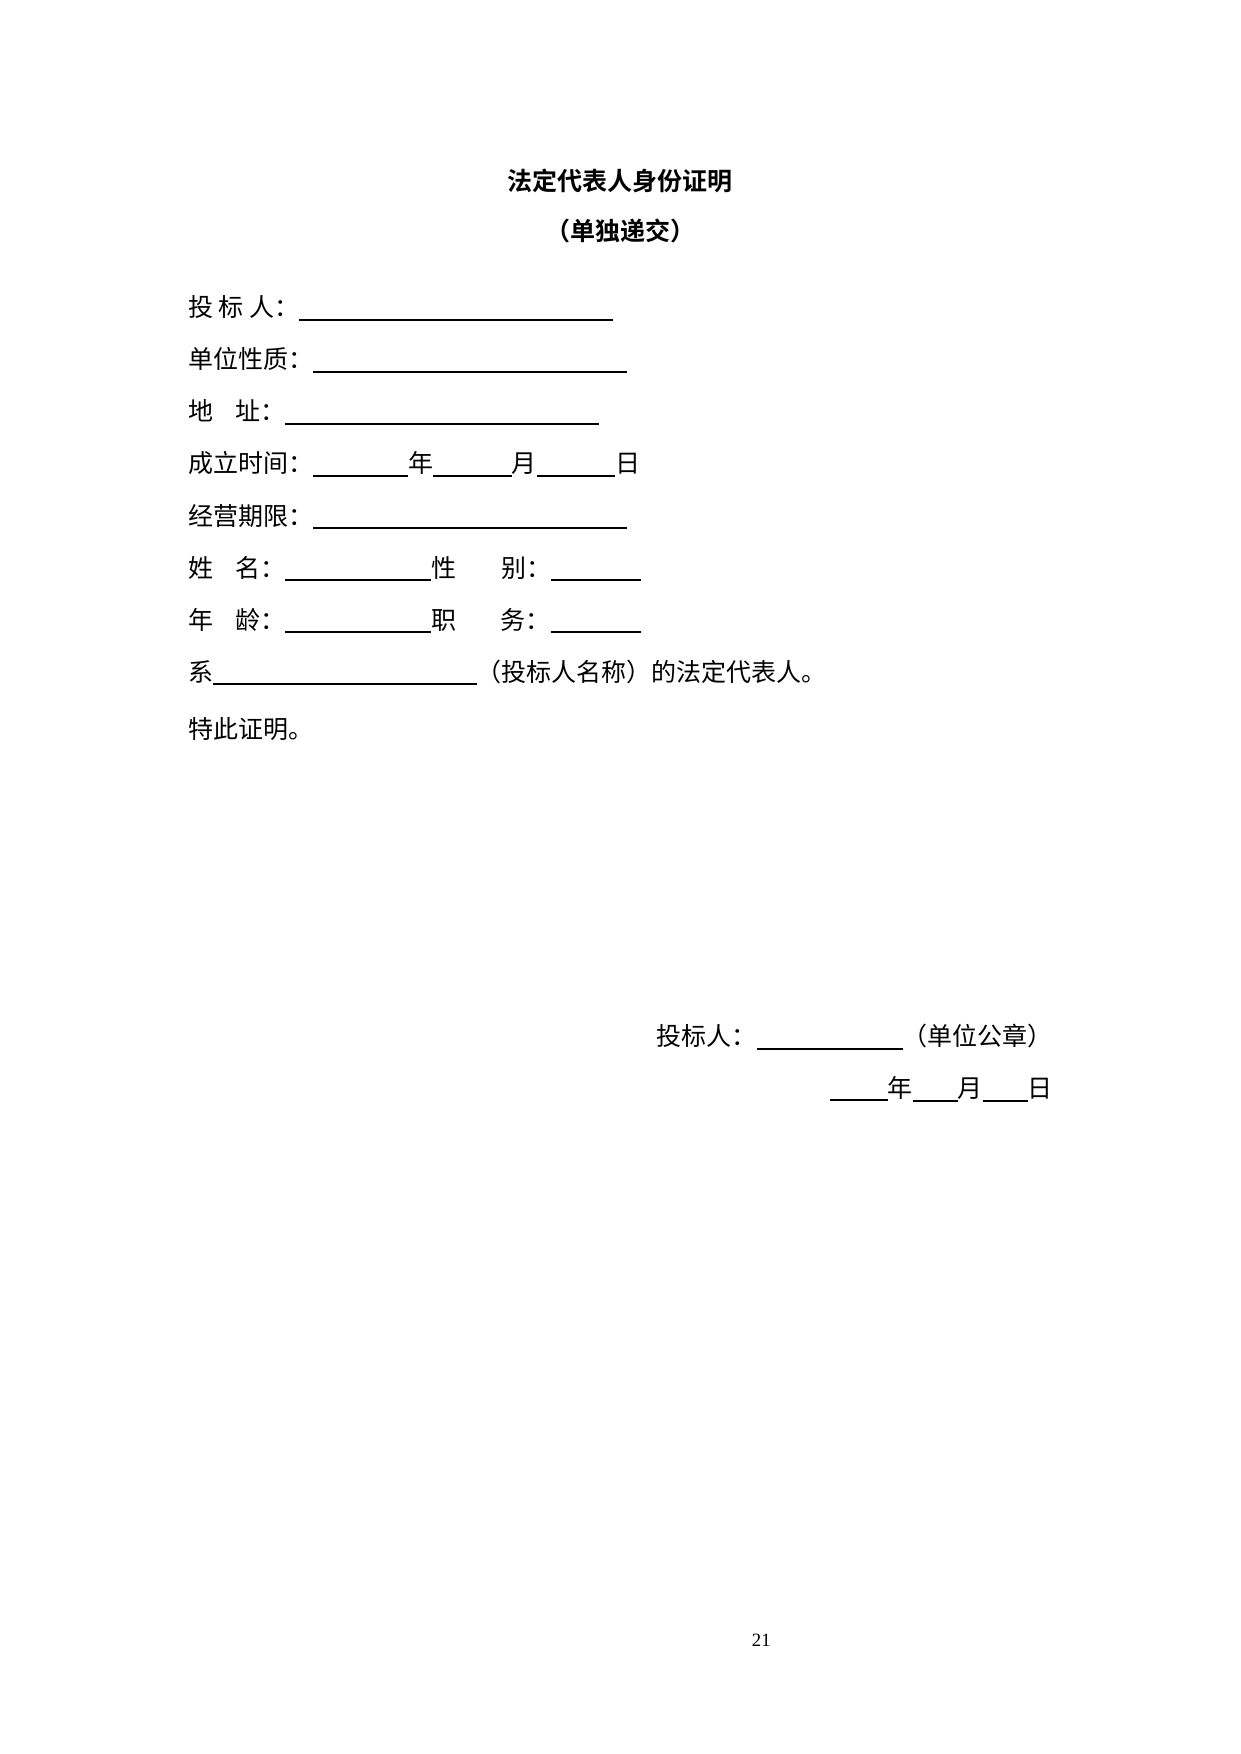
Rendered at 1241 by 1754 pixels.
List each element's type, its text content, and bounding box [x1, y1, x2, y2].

text 投标人： （单位公章） [188, 1009, 1052, 1061]
text 系 （投标人名称）的法定代表人。 [188, 644, 1052, 696]
text 地 址： [188, 384, 1052, 436]
text 姓 名： 性 别： [188, 540, 1052, 592]
text 成立时间： 年 月 日 [188, 436, 1052, 488]
text 法定代表人身份证明 [188, 150, 1052, 200]
text 特此证明。 [188, 696, 1052, 748]
text 年 月 日 [188, 1061, 1052, 1113]
text （单独递交） [188, 200, 1052, 250]
text 投 标 人： [188, 280, 1052, 332]
text 单位性质： [188, 332, 1052, 384]
text 经营期限： [188, 488, 1052, 540]
text 年 龄： 职 务： [188, 592, 1052, 644]
